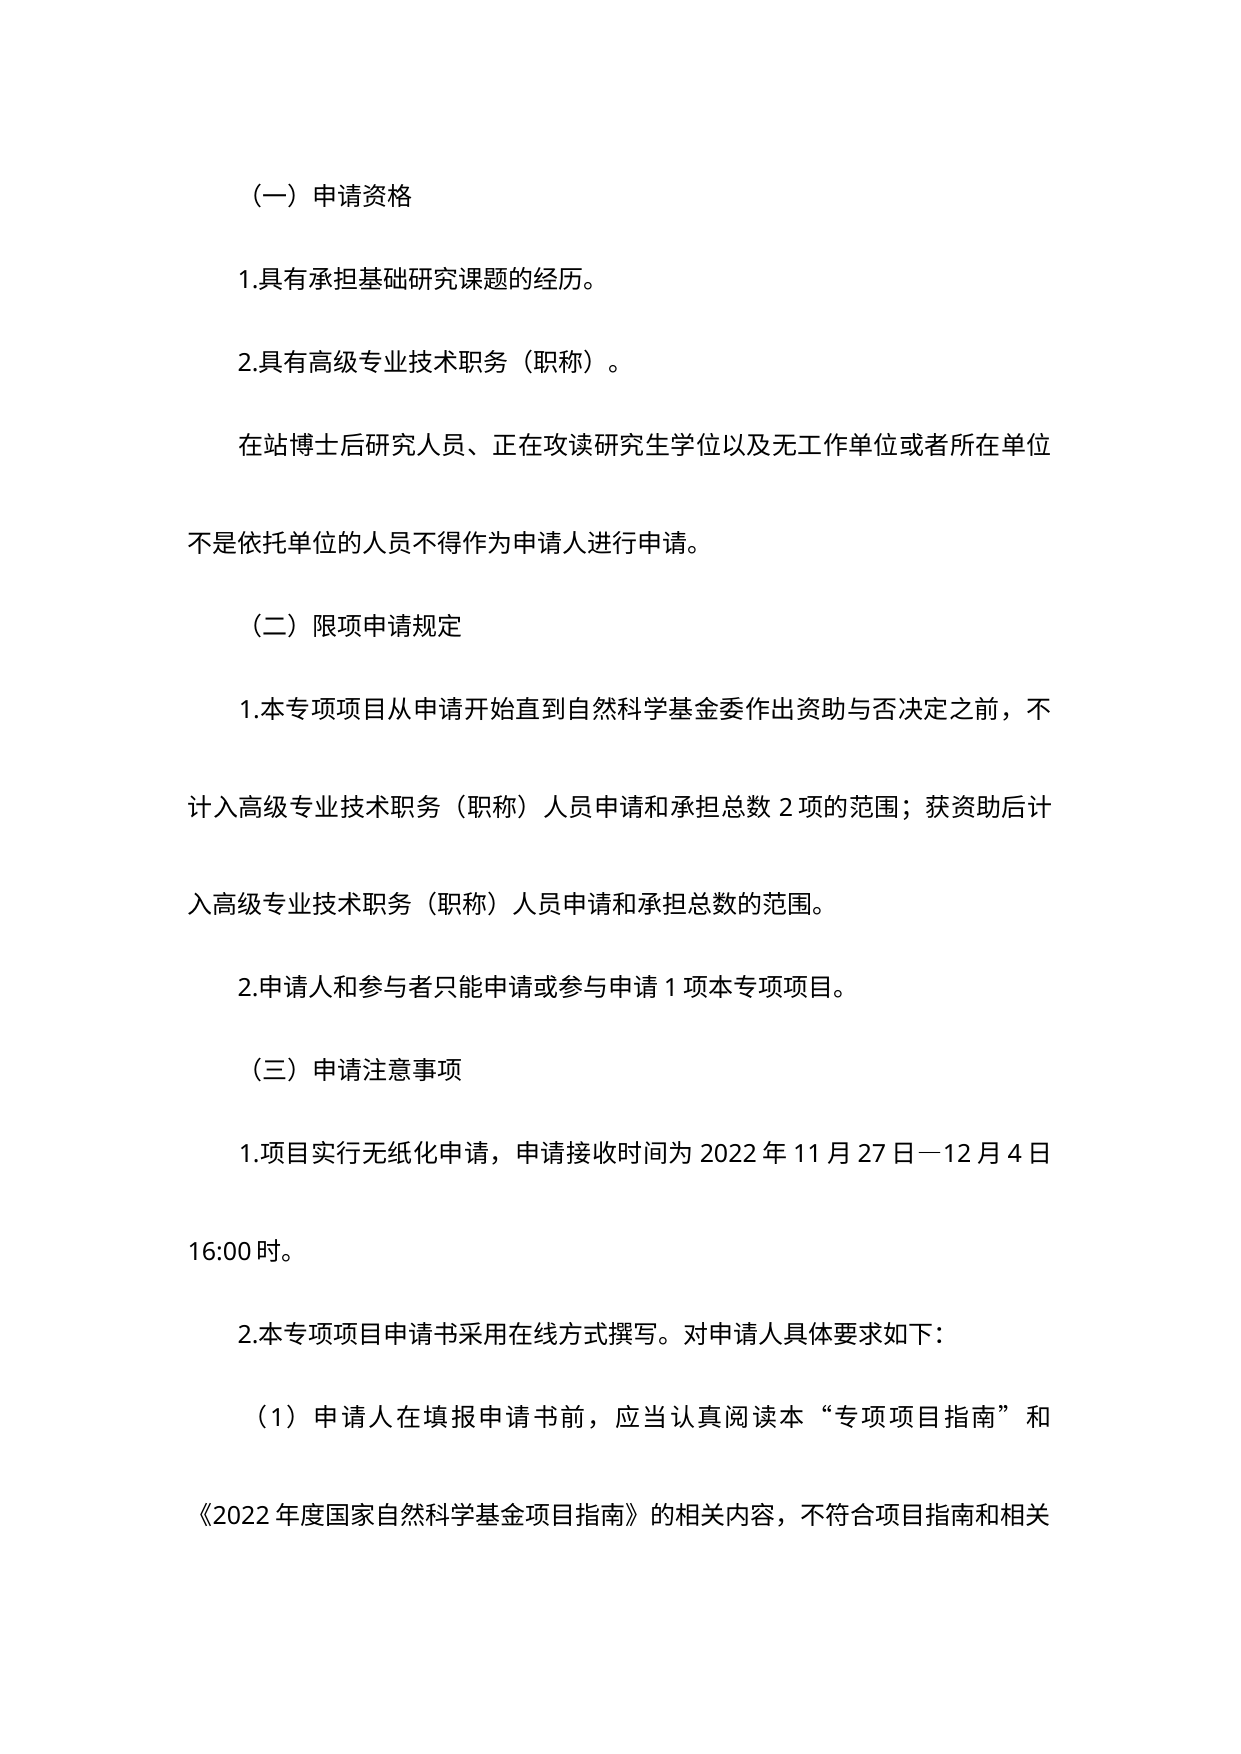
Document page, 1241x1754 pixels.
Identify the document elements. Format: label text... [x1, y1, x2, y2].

text 2.具有高级专业技术职务（职称）。 [187, 328, 1053, 393]
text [187, 1383, 1053, 1546]
text （一）申请资格 [187, 162, 1053, 227]
text 1.本专项项目从申请开始直到自然科学基金委作出资助与否决定之前，不计入高级专业技术职务（职称）人员申请和承担总数2项的范围；获资助后计入高级专业技术职务（职称）人员申请和承担总数的范围。 [187, 675, 1053, 935]
text 1.具有承担基础研究课题的经历。 [187, 245, 1053, 310]
text 2.本专项项目申请书采用在线方式撰写。对申请人具体要求如下： [187, 1300, 1053, 1365]
text 1.项目实行无纸化申请，申请接收时间为2022年11月27日—12月4日16:00时。 [187, 1119, 1053, 1282]
text 2.申请人和参与者只能申请或参与申请1项本专项项目。 [187, 953, 1053, 1018]
text （二）限项申请规定 [187, 592, 1053, 657]
text 在站博士后研究人员、正在攻读研究生学位以及无工作单位或者所在单位不是依托单位的人员不得作为申请人进行申请。 [187, 411, 1053, 574]
text （三）申请注意事项 [187, 1036, 1053, 1101]
